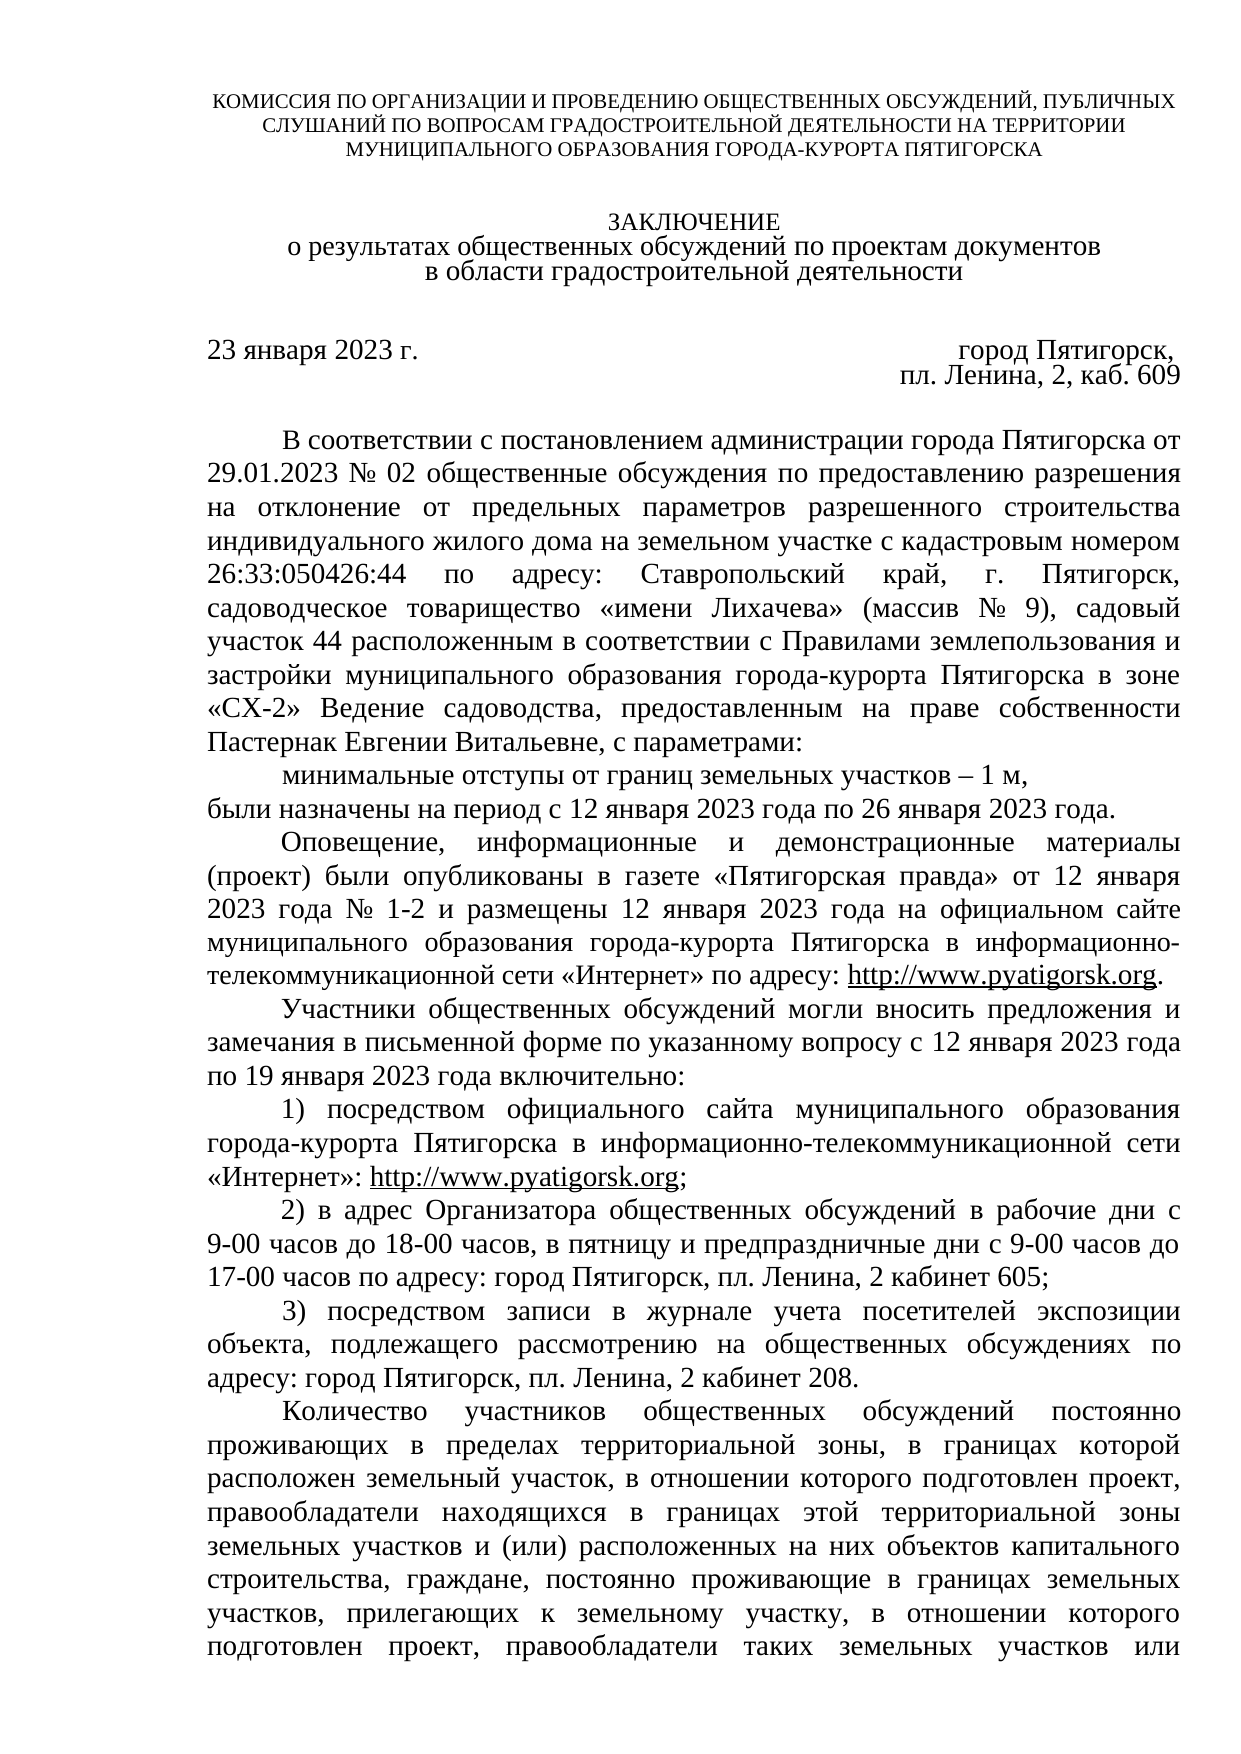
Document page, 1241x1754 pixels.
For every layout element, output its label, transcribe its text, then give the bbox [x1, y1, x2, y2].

text 1) посредством официального сайта муниципального образования города-курорта Пятигорска в информационно-телекоммуникационной сети «Интернет»: http://www.pyatigorsk.org; [207, 1092, 1181, 1192]
text в области градостроительной деятельности [207, 261, 1181, 286]
text КОМИССИЯ ПО ОРГАНИЗАЦИИ И ПРОВЕДЕНИЮ ОБЩЕСТВЕННЫХ ОБСУЖДЕНИЙ, ПУБЛИЧНЫХ СЛУШАНИЙ ПО ВОПРОСАМ ГРАДОСТРОИТЕЛЬНОЙ ДЕЯТЕЛЬНОСТИ НА ТЕРРИТОРИИ МУНИЦИПАЛЬНОГО ОБРАЗОВАНИЯ ГОРОДА-КУРОРТА ПЯТИГОРСКА [207, 89, 1181, 161]
text минимальные отступы от границ земельных участков – 1 м, [207, 757, 1181, 791]
title 23 января 2023 г. город Пятигорск, [207, 339, 1181, 364]
text были назначены на период с 12 января 2023 года по 26 января 2023 года. [207, 791, 1181, 824]
text о результатах общественных обсуждений по проектам документов [207, 236, 1181, 261]
text 3) посредством записи в журнале учета посетителей экспозиции объекта, подлежащего рассмотрению на общественных обсуждениях по адресу: город Пятигорск, пл. Ленина, 2 кабинет 208. [207, 1293, 1181, 1393]
text Оповещение, информационные и демонстрационные материалы (проект) были опубликованы в газете «Пятигорская правда» от 12 января 2023 года № 1-2 и размещены 12 января 2023 года на официальном сайте муниципального образования города-курорта Пятигорска в информационно-телекоммуникационной сети «Интернет» по адресу: http://www.pyatigorsk.org. [207, 824, 1181, 991]
title пл. Ленина, 2, каб. 609 [207, 364, 1181, 389]
text Участники общественных обсуждений могли вносить предложения и замечания в письменной форме по указанному вопросу с 12 января 2023 года по 19 января 2023 года включительно: [207, 991, 1181, 1092]
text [207, 1393, 1181, 1662]
text 2) в адрес Организатора общественных обсуждений в рабочие дни с 9-00 часов до 18-00 часов, в пятницу и предпраздничные дни с 9-00 часов до 17-00 часов по адресу: город Пятигорск, пл. Ленина, 2 кабинет 605; [207, 1192, 1181, 1293]
text ЗАКЛЮЧЕНИЕ [207, 211, 1181, 236]
text В соответствии с постановлением администрации города Пятигорска от 29.01.2023 № 02 общественные обсуждения по предоставлению разрешения на отклонение от предельных параметров разрешенного строительства индивидуального жилого дома на земельном участке с кадастровым номером 26:33:050426:44 по адресу: Ставропольский край, г. Пятигорск, садоводческое товарищество «имени Лихачева» (массив № 9), садовый участок 44 расположенным в соответствии с Правилами землепользования и застройки муниципального образования города-курорта Пятигорска в зоне «СХ-2» Ведение садоводства, предоставленным на праве собственности Пастернак Евгении Витальевне, с параметрами: [207, 422, 1181, 757]
